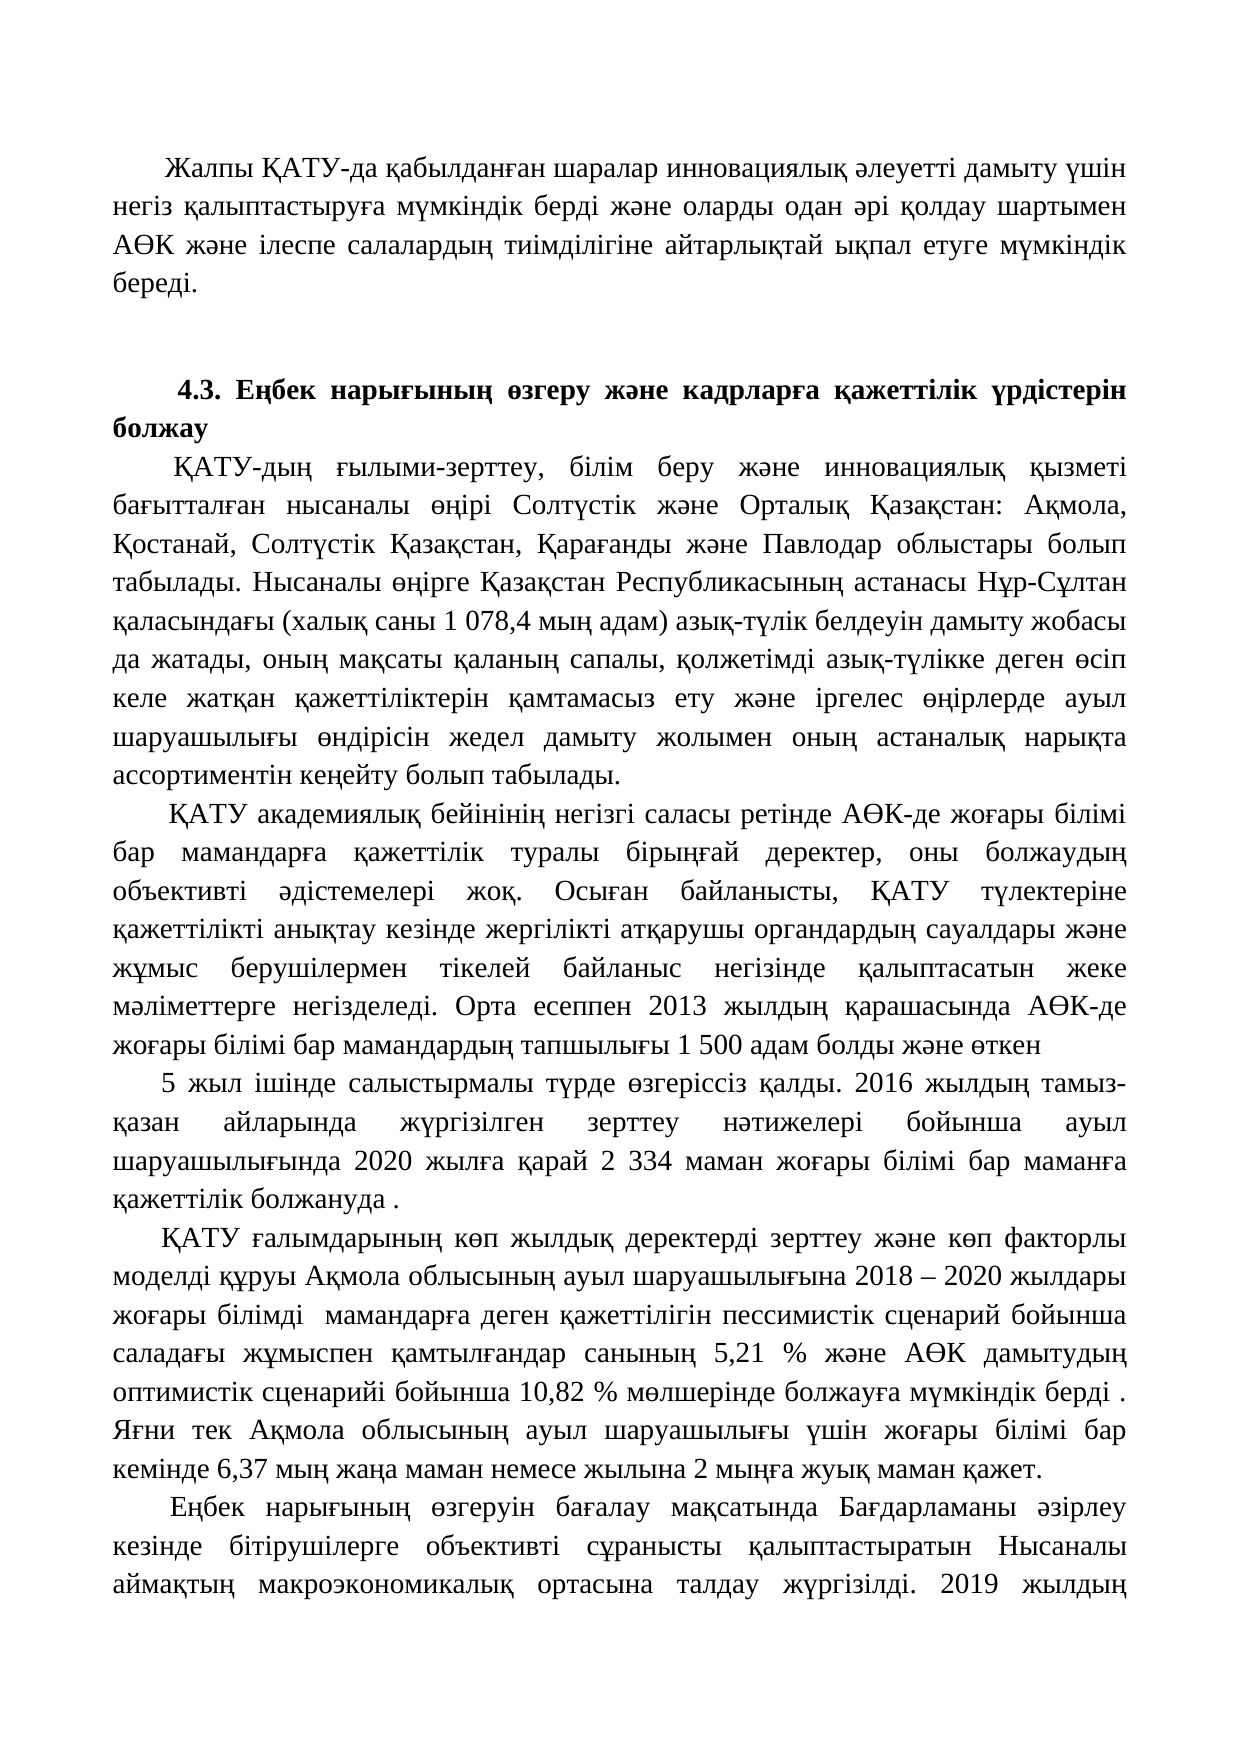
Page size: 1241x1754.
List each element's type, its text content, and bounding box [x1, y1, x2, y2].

text 4.3. Еңбек нарығының өзгеру және кадрларға қажеттілік үрдістерін болжау [112, 372, 1128, 444]
text ҚАТУ ғалымдарының көп жылдық деректерді зерттеу және көп факторлы моделді құруы Ақмола облысының ауыл шаруашылығына 2018 – 2020 жылдары жоғары білімді мамандарға деген қажеттілігін пессимистік сценарий бойынша саладағы жұмыспен қамтылғандар санының 5,21 % және АӨК дамытудың оптимистік сценарийі бойынша 10,82 % мөлшерінде болжауға мүмкіндік берді . Яғни тек Ақмола облысының ауыл шаруашылығы үшін жоғары білімі бар кемінде 6,37 мың жаңа маман немесе жылына 2 мыңға жуық маман қажет. [112, 1220, 1128, 1484]
text ҚАТУ академиялық бейінінің негізгі саласы ретінде АӨК-де жоғары білімі бар мамандарға қажеттілік туралы бірыңғай деректер, оны болжаудың объективті әдістемелері жоқ. Осыған байланысты, ҚАТУ түлектеріне қажеттілікті анықтау кезінде жергілікті атқарушы органдардың сауалдары және жұмыс берушілермен тікелей байланыс негізінде қалыптасатын жеке мәліметтерге негізделеді. Орта есеппен 2013 жылдың қарашасында АӨК-де жоғары білімі бар мамандардың тапшылығы 1 500 адам болды және өткен [112, 796, 1128, 1061]
text Жалпы ҚАТУ-да қабылданған шаралар инновациялық әлеуетті дамыту үшін негіз қалыптастыруға мүмкіндік берді және оларды одан әрі қолдау шартымен АӨК және ілеспе салалардың тиімділігіне айтарлықтай ықпал етуге мүмкіндік береді. [112, 150, 1128, 299]
text ҚАТУ-дың ғылыми-зерттеу, білім беру және инновациялық қызметі бағытталған нысаналы өңірі Солтүстік және Орталық Қазақстан: Ақмола, Қостанай, Солтүстік Қазақстан, Қарағанды және Павлодар облыстары болып табылады. Нысаналы өңірге Қазақстан Республикасының астанасы Нұр-Сұлтан қаласындағы (халық саны 1 078,4 мың адам) азық-түлік белдеуін дамыту жобасы да жатады, оның мақсаты қаланың сапалы, қолжетімді азық-түлікке деген өсіп келе жатқан қажеттіліктерін қамтамасыз ету және іргелес өңірлерде ауыл шаруашылығы өндірісін жедел дамыту жолымен оның астаналық нарықта ассортиментін кеңейту болып табылады. [112, 449, 1128, 791]
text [112, 1489, 1128, 1600]
text 5 жыл ішінде салыстырмалы түрде өзгеріссіз қалды. 2016 жылдың тамыз-қазан айларында жүргізілген зерттеу нәтижелері бойынша ауыл шаруашылығында 2020 жылға қарай 2 334 маман жоғары білімі бар маманға қажеттілік болжануда . [112, 1066, 1128, 1215]
